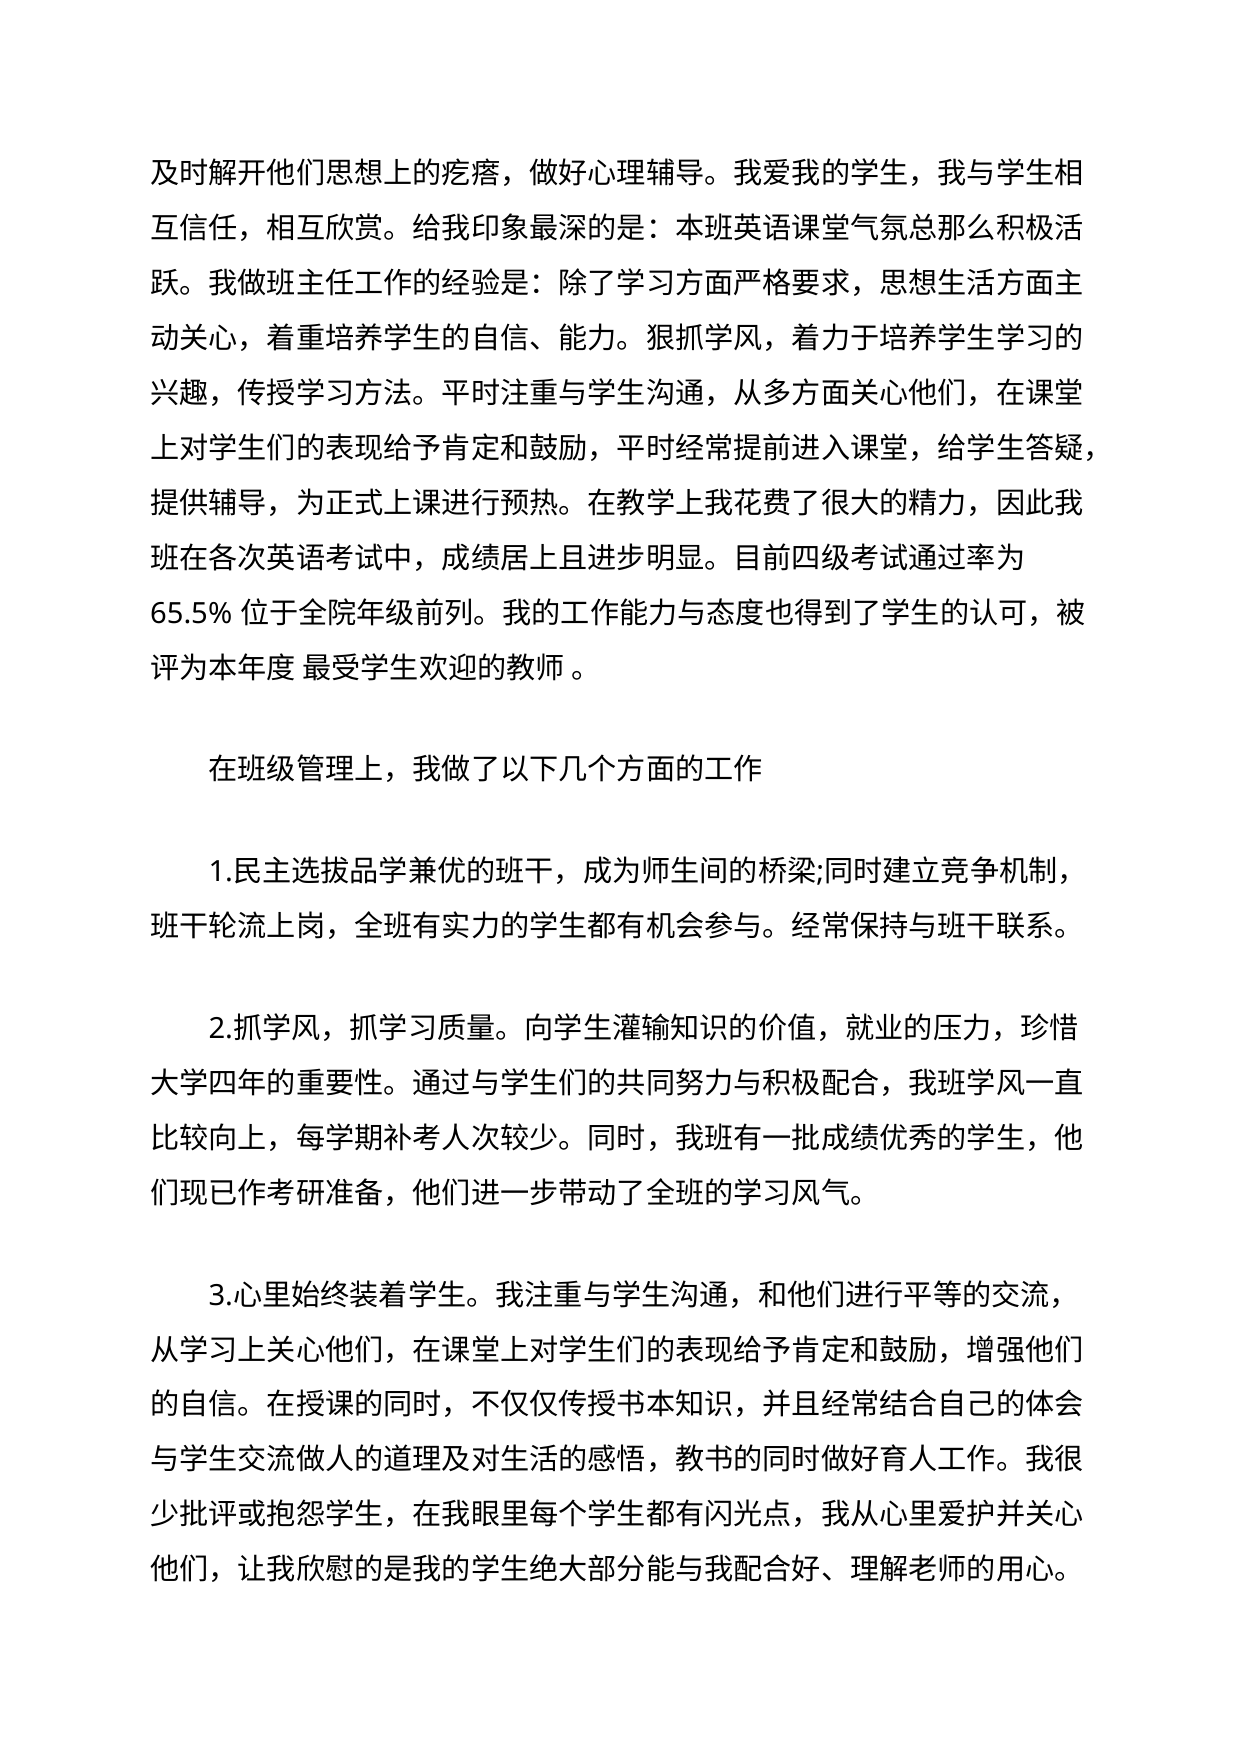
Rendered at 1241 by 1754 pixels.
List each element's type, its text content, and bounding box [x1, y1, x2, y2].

text 在班级管理上，我做了以下几个方面的工作 [150, 746, 1090, 788]
text 3.心里始终装着学生。我注重与学生沟通，和他们进行平等的交流，从学习上关心他们，在课堂上对学生们的表现给予肯定和鼓励，增强他们的自信。在授课的同时，不仅仅传授书本知识，并且经常结合自己的体会与学生交流做人的道理及对生活的感悟，教书的同时做好育人工作。我很少批评或抱怨学生，在我眼里每个学生都有闪光点，我从心里爱护并关心他们，让我欣慰的是我的学生绝大部分能与我配合好、理解老师的用心。 [150, 1271, 1090, 1588]
text 2.抓学风，抓学习质量。向学生灌输知识的价值，就业的压力，珍惜大学四年的重要性。通过与学生们的共同努力与积极配合，我班学风一直比较向上，每学期补考人次较少。同时，我班有一批成绩优秀的学生，他们现已作考研准备，他们进一步带动了全班的学习风气。 [150, 1004, 1090, 1212]
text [150, 150, 1090, 686]
text 1.民主选拔品学兼优的班干，成为师生间的桥梁;同时建立竞争机制，班干轮流上岗，全班有实力的学生都有机会参与。经常保持与班干联系。 [150, 848, 1090, 945]
